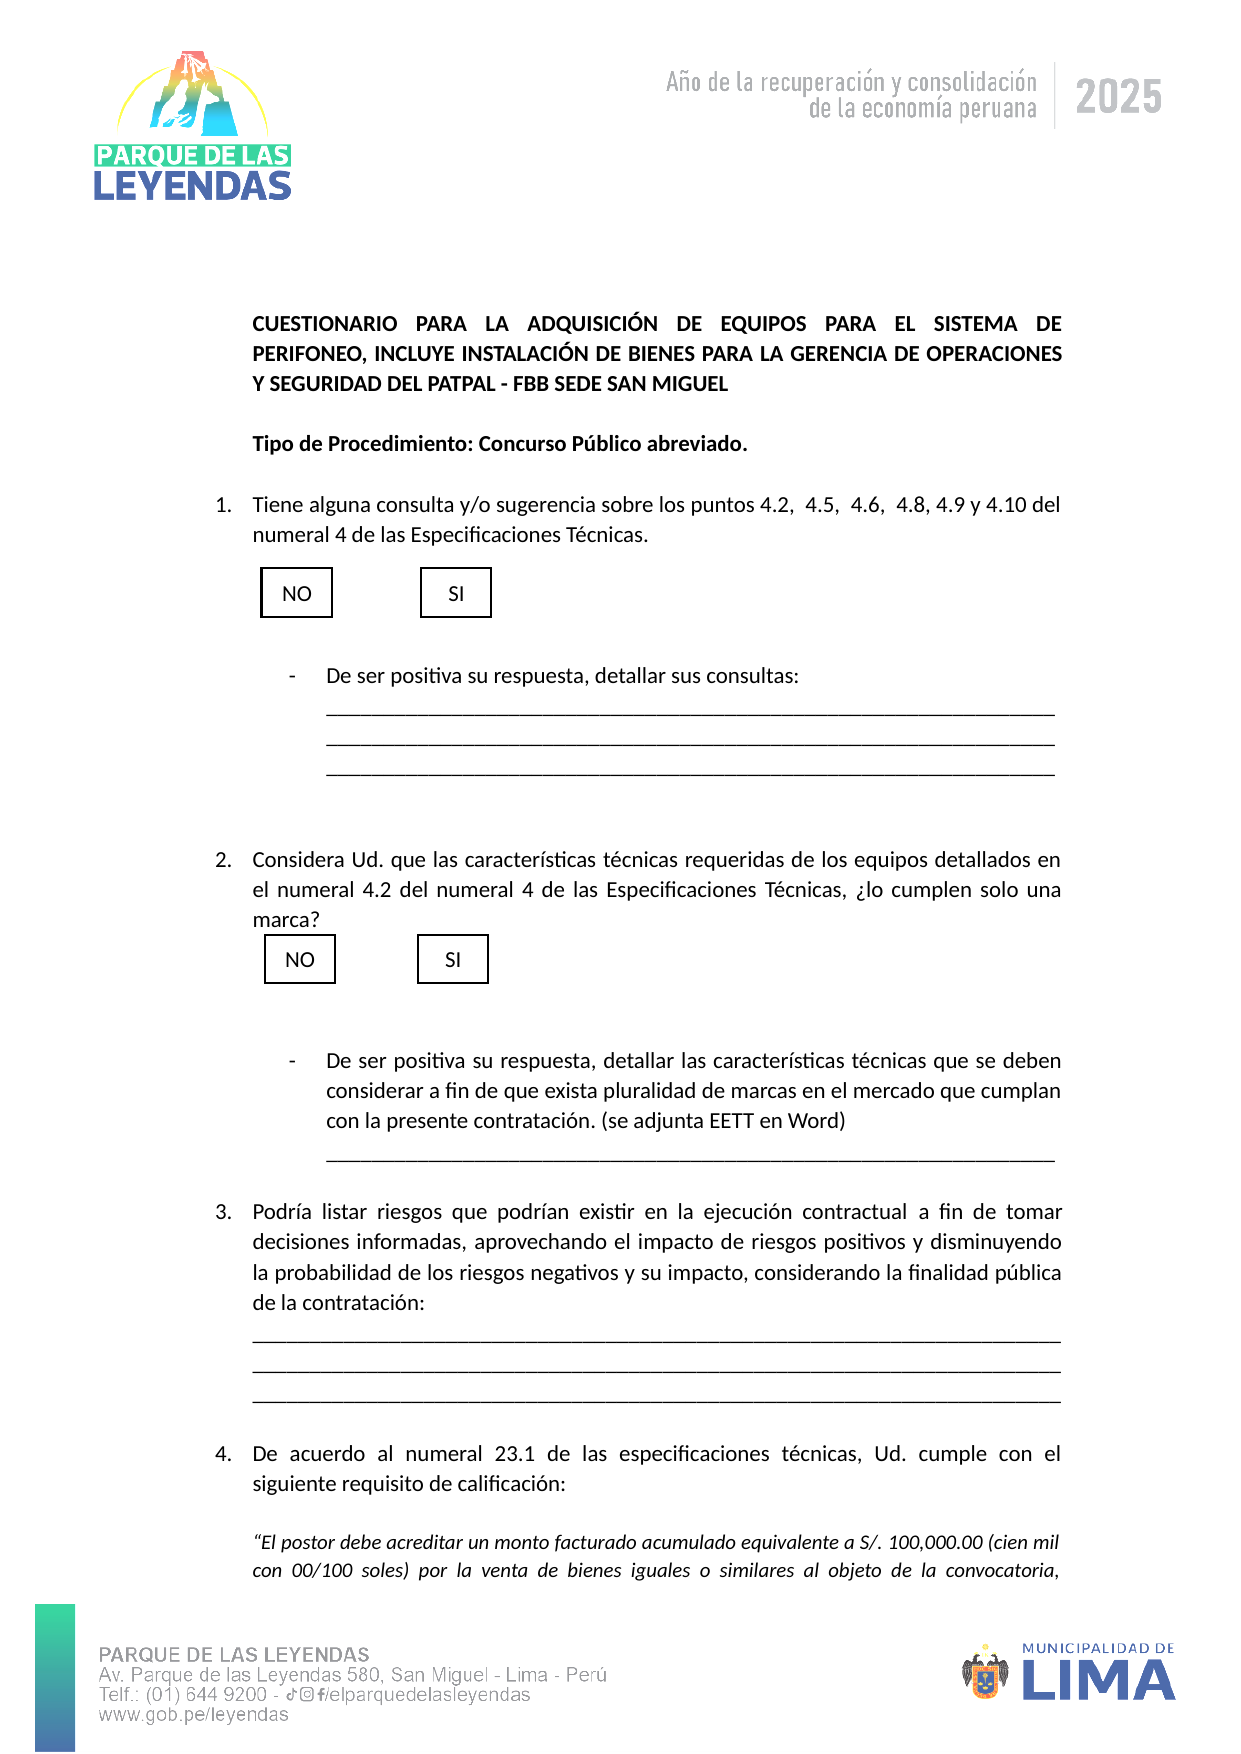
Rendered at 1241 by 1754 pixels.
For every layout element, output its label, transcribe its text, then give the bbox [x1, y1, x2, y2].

list Considera Ud. que las características técnicas requeridas de los equipos detallados en el numeral 4.2 del numeral 4 de las Especificaciones Técnicas, ¿lo cumplen solo una marca? [215, 845, 1063, 933]
list Tipo de Procedimiento: Concurso Público abreviado. [252, 429, 1063, 457]
list De acuerdo al numeral 23.1 de las especificaciones técnicas, Ud. cumple con el siguiente requisito de calificación: [215, 1439, 1063, 1497]
list CUESTIONARIO PARA LA ADQUISICIÓN DE EQUIPOS PARA EL SISTEMA DE PERIFONEO, INCLUYE INSTALACIÓN DE BIENES PARA LA GERENCIA DE OPERACIONES Y SEGURIDAD DEL PATPAL - FBB SEDE SAN MIGUEL [252, 309, 1063, 397]
list ________________________________________________________________________________________________________________________________________________________________________________________________ [326, 691, 1063, 779]
list De ser positiva su respuesta, detallar sus consultas: [288, 661, 1063, 689]
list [252, 1529, 1063, 1582]
picture [12, 0, 1241, 1752]
list _____________________________________________________________________________________________________________________________________________________________________________________________________________________ [252, 1318, 1063, 1406]
list Podría listar riesgos que podrían existir en la ejecución contractual a fin de tomar decisiones informadas, aprovechando el impacto de riesgos positivos y disminuyendo la probabilidad de los riesgos negativos y su impacto, considerando la finalidad pública de la contratación: [215, 1197, 1063, 1316]
list Tiene alguna consulta y/o sugerencia sobre los puntos 4.2, 4.5, 4.6, 4.8, 4.9 y 4.10 del numeral 4 de las Especificaciones Técnicas. [215, 490, 1063, 548]
list ________________________________________________________________ [326, 1137, 1063, 1165]
list De ser positiva su respuesta, detallar las características técnicas que se deben considerar a fin de que exista pluralidad de marcas en el mercado que cumplan con la presente contratación. (se adjunta EETT en Word) [288, 1046, 1063, 1134]
